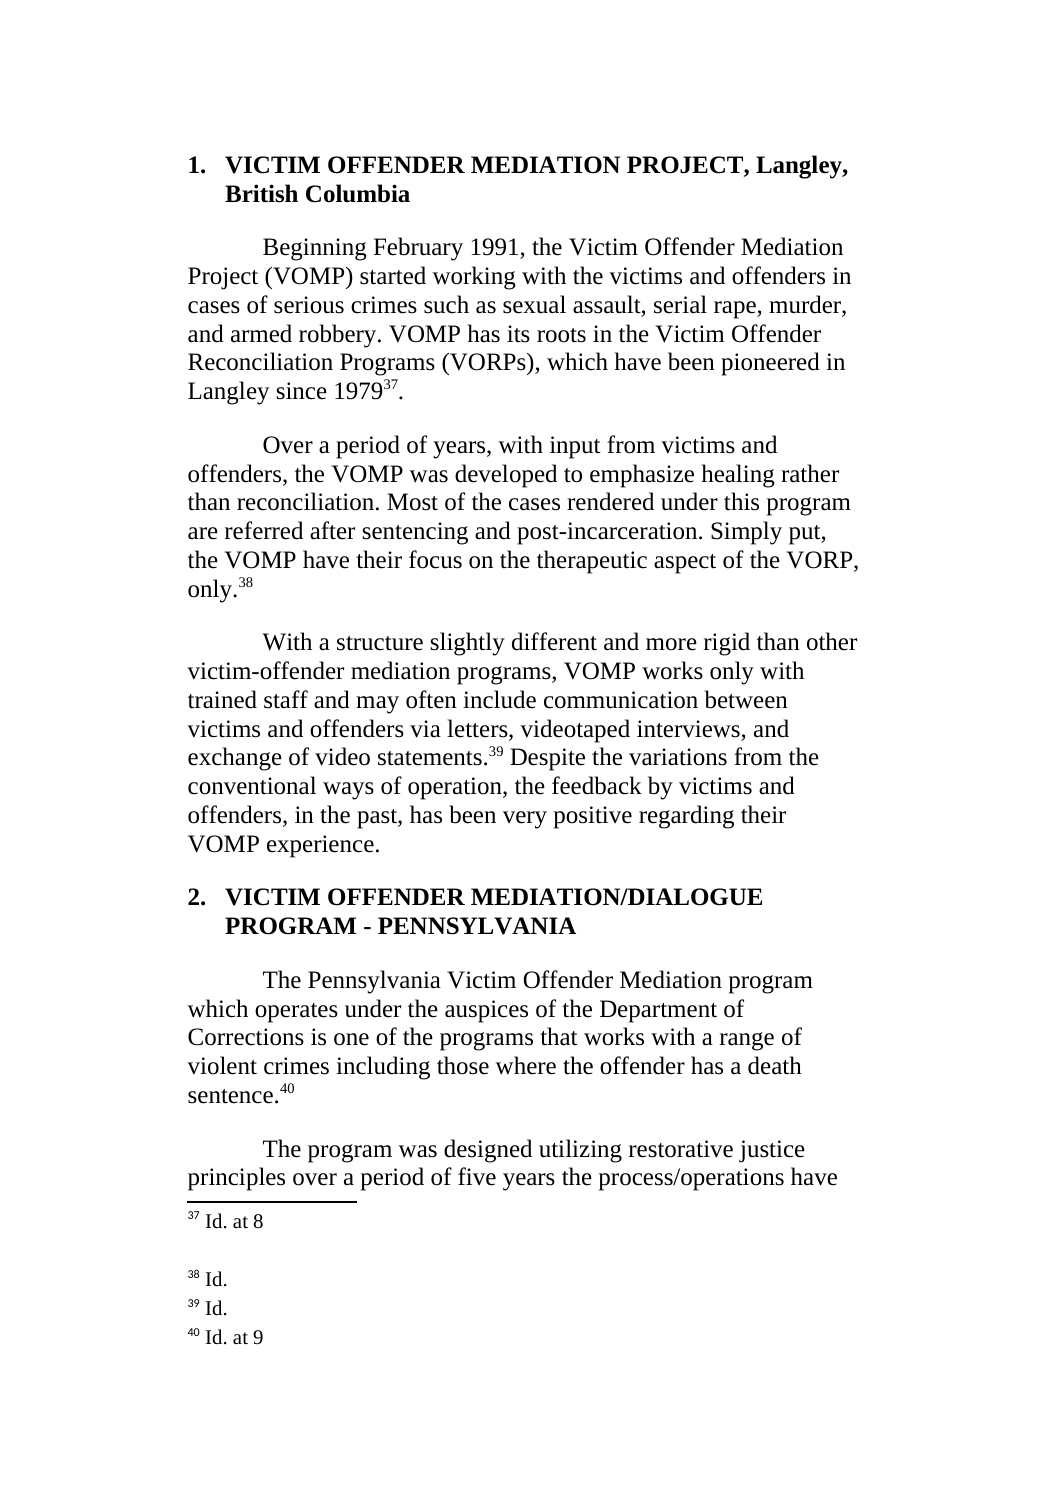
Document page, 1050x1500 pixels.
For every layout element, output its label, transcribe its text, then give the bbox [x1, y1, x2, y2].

text Beginning February 1991, the Victim Offender Mediation Project (VOMP) started working with the victims and offenders in cases of serious crimes such as sexual assault, serial rape, murder, and armed robbery. VOMP has its roots in the Victim Offender Reconciliation Programs (VORPs), which have been pioneered in Langley since 1979. [187, 232, 862, 405]
text With a structure slightly different and more rigid than other victim-offender mediation programs, VOMP works only with trained staff and may often include communication between victims and offenders via letters, videotaped interviews, and exchange of video statements. Despite the variations from the conventional ways of operation, the feedback by victims and offenders, in the past, has been very positive regarding their VOMP experience. [187, 627, 862, 857]
text The Pennsylvania Victim Offender Mediation program which operates under the auspices of the Department of Corrections is one of the programs that works with a range of violent crimes including those where the offender has a death sentence. [187, 965, 862, 1109]
list VICTIM OFFENDER MEDIATION PROJECT, Langley, British Columbia [187, 150, 862, 207]
list VICTIM OFFENDER MEDIATION/DIALOGUE PROGRAM - PENNSYLVANIA [187, 882, 862, 940]
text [187, 1134, 862, 1191]
text Over a period of years, with input from victims and offenders, the VOMP was developed to emphasize healing rather than reconciliation. Most of the cases rendered under this program are referred after sentencing and post-incarceration. Simply put, the VOMP have their focus on the therapeutic aspect of the VORP, only. [187, 430, 862, 602]
